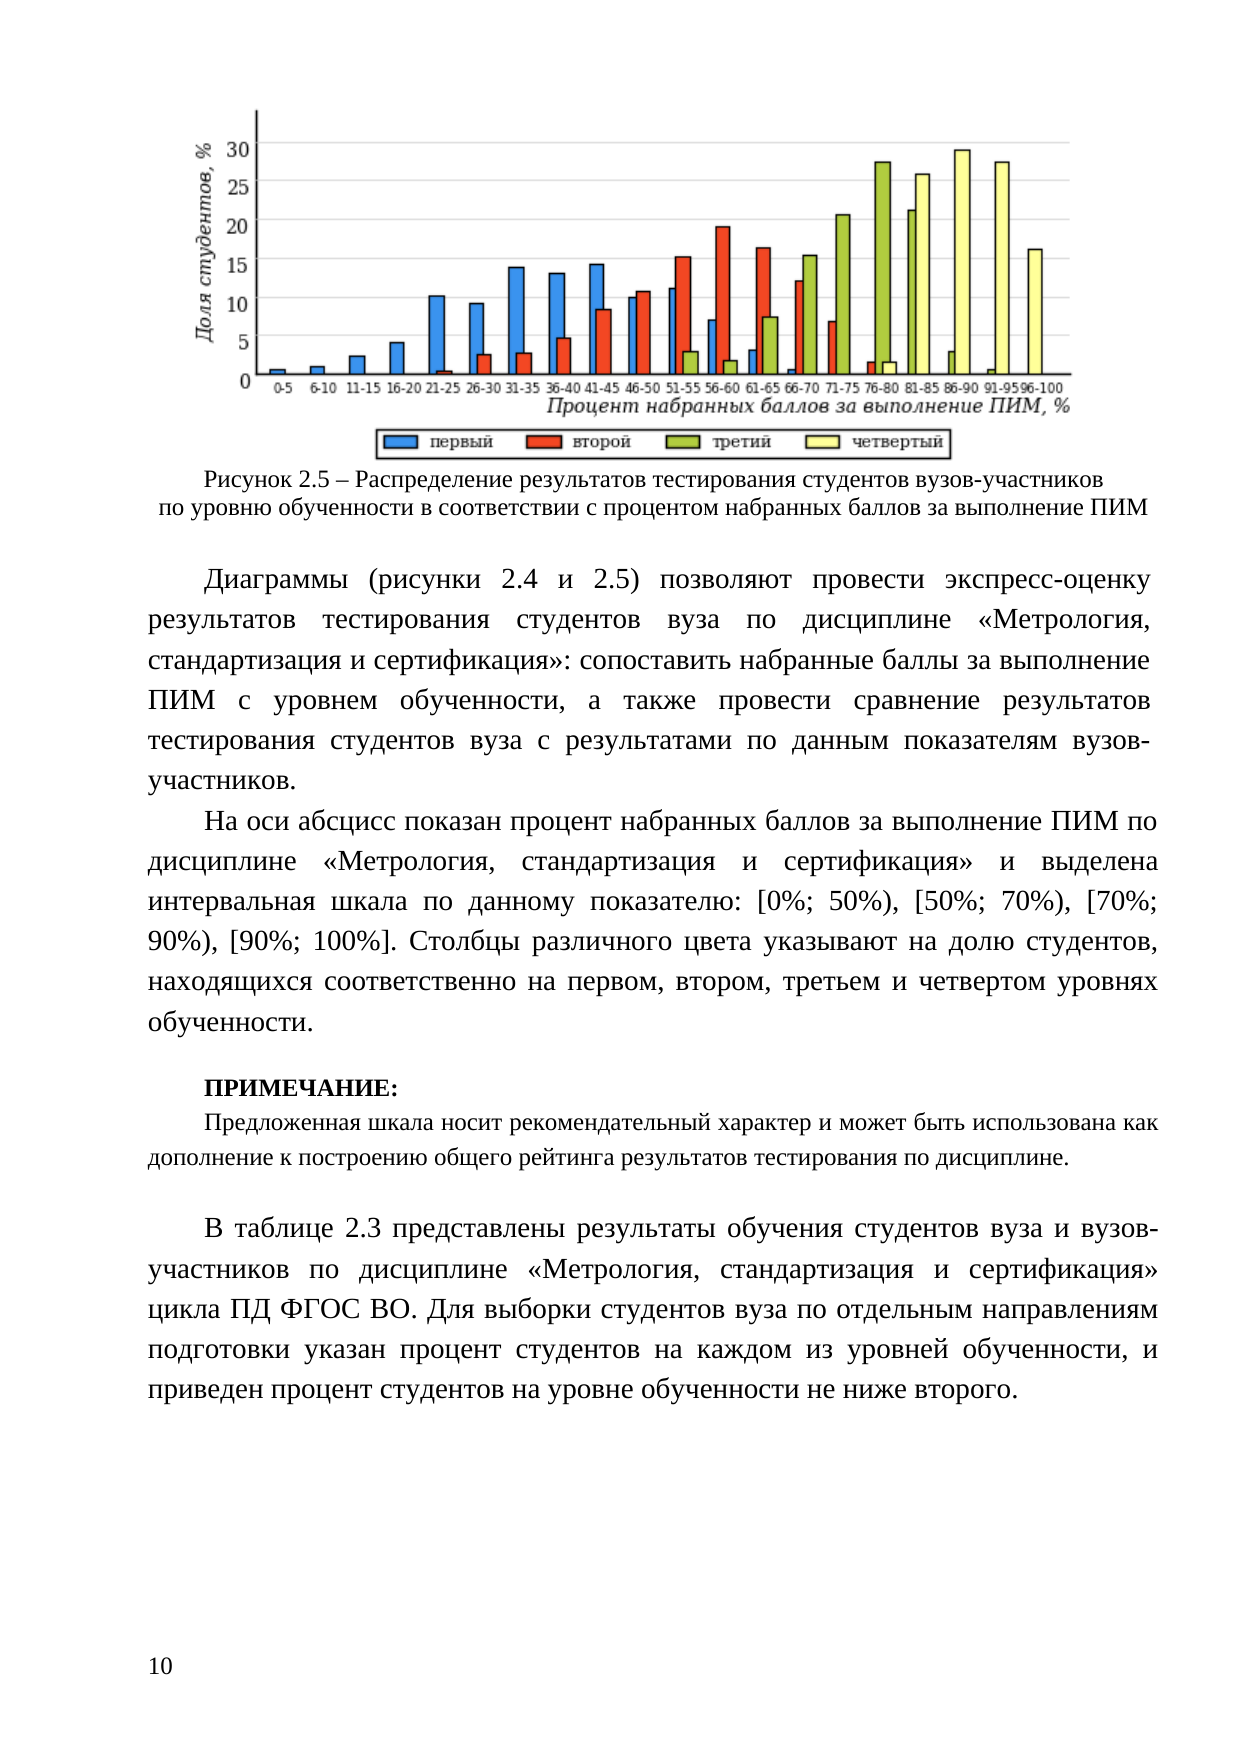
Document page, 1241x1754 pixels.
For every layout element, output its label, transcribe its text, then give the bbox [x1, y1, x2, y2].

picture [181, 88, 1127, 464]
text На оси абсцисс показан процент набранных баллов за выполнение ПИМ по дисциплине «Метрология, стандартизация и сертификация» и выделена интервальная шкала по данному показателю: [0%; 50%), [50%; 70%), [70%; 90%), [90%; 100%]. Столбцы различного цвета указывают на долю студентов, находящихся соответственно на первом, втором, третьем и четвертом уровнях обученности. [148, 803, 1159, 1037]
text Диаграммы (рисунки 2.4 и 2.5) позволяют провести экспресс-оценку результатов тестирования студентов вуза по дисциплине «Метрология, стандартизация и сертификация»: сопоставить набранные баллы за выполнение ПИМ с уровнем обученности, а также провести сравнение результатов тестирования студентов вуза с результатами по данным показателям вузов-участников. [148, 561, 1152, 796]
text В таблице 2.3 представлены результаты обучения студентов вуза и вузов-участников по дисциплине «Метрология, стандартизация и сертификация» цикла ПД ФГОС ВО. Для выборки студентов вуза по отдельным направлениям подготовки указан процент студентов на каждом из уровней обученности, и приведен процент студентов на уровне обученности не ниже второго. [148, 1211, 1159, 1405]
text ПРИМЕЧАНИЕ: [148, 1073, 1159, 1101]
text Предложенная шкала носит рекомендательный характер и может быть использована как дополнение к построению общего рейтинга результатов тестирования по дисциплине. [148, 1107, 1159, 1170]
